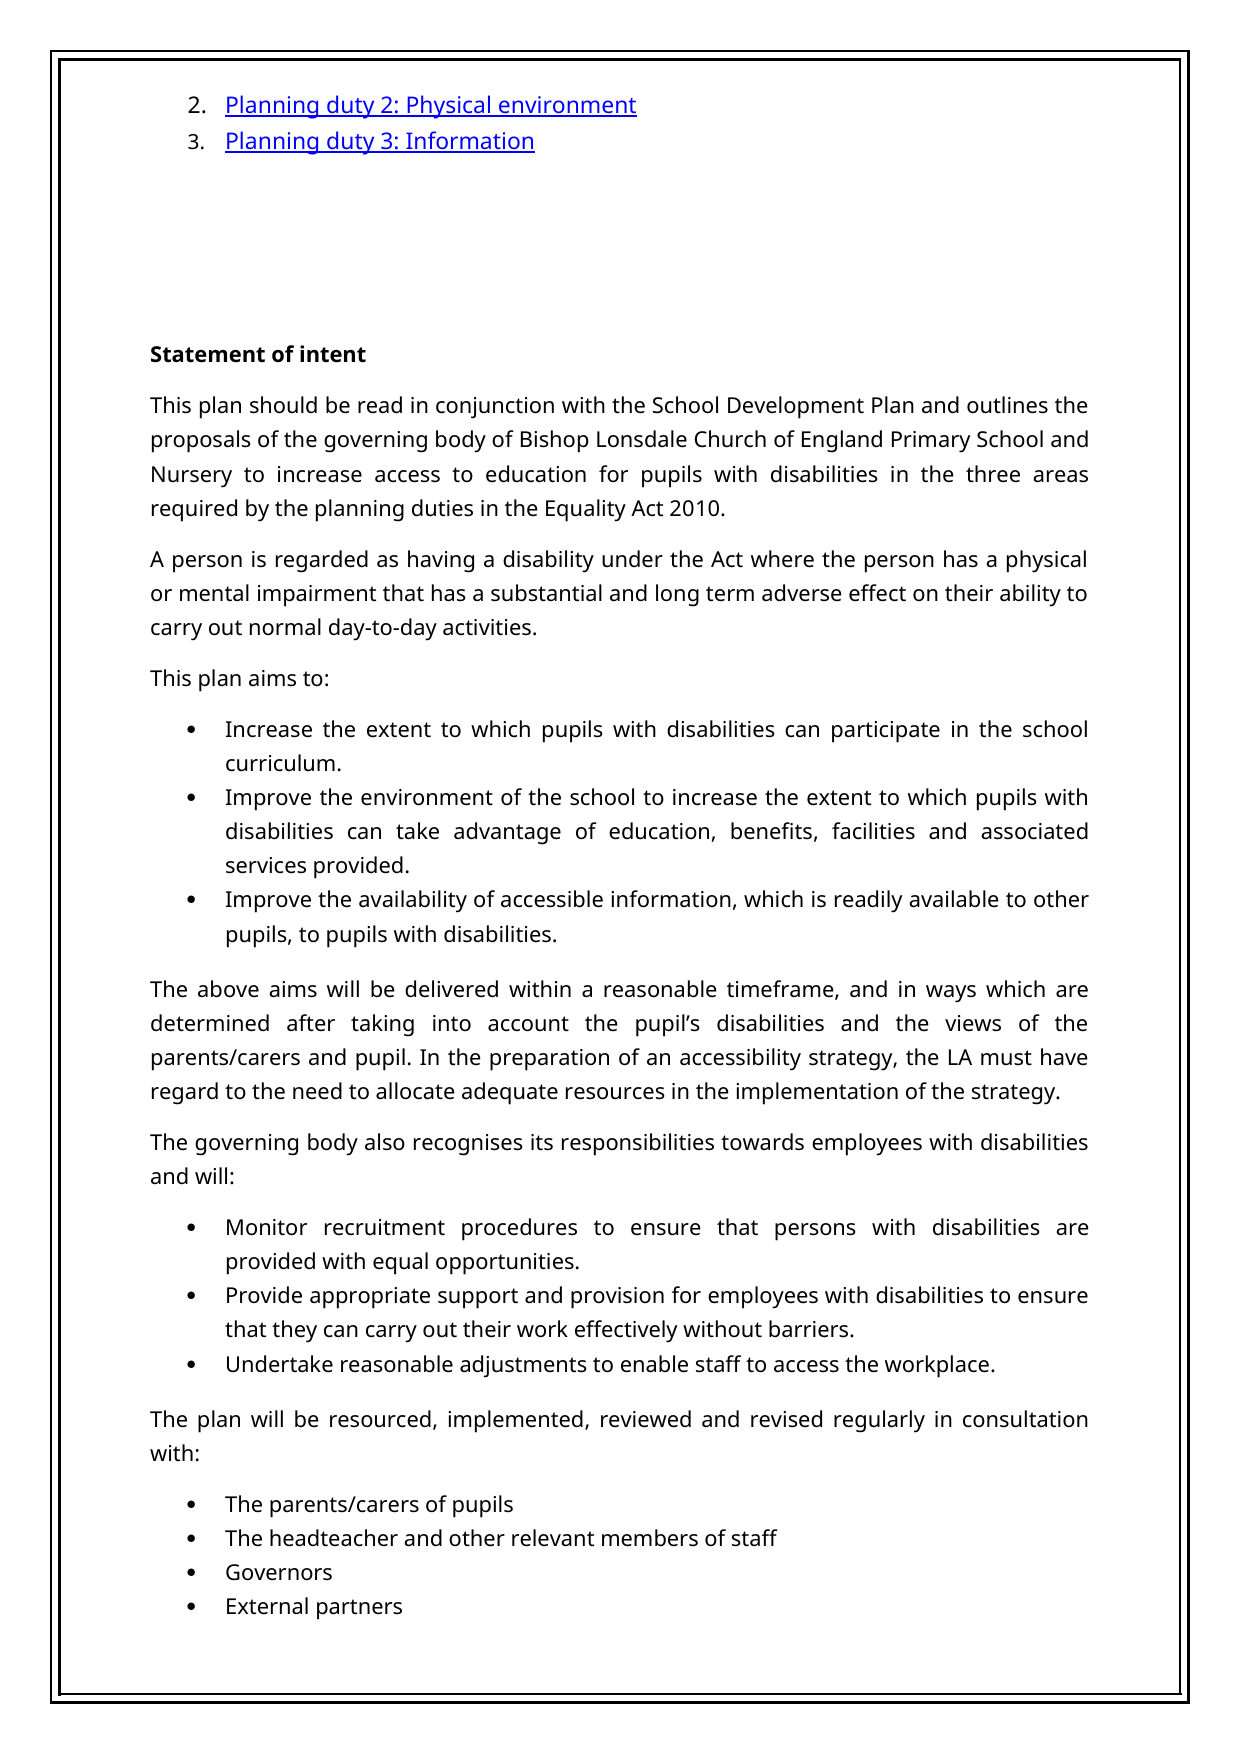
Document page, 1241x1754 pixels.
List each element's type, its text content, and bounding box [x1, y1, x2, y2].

list Improve the environment of the school to increase the extent to which pupils with disabilities can take advantage of education, benefits, facilities and associated services provided. [187, 782, 1090, 880]
text A person is regarded as having a disability under the Act where the person has a physical or mental impairment that has a substantial and long term adverse effect on their ability to carry out normal day-to-day activities. [150, 543, 1090, 642]
list External partners [187, 1591, 1090, 1621]
list Planning duty 2: Physical environment [187, 89, 1090, 120]
list Governors [187, 1557, 1090, 1587]
text This plan aims to: [150, 663, 1090, 692]
text The plan will be resourced, implemented, reviewed and revised regularly in consultation with: [150, 1403, 1090, 1467]
list Increase the extent to which pupils with disabilities can participate in the school curriculum. [187, 713, 1090, 777]
list Improve the availability of accessible information, which is readily available to other pupils, to pupils with disabilities. [187, 884, 1090, 948]
subtitle Statement of intent [150, 336, 1090, 369]
text This plan should be read in conjunction with the School Development Plan and outlines the proposals of the governing body of Bishop Lonsdale Church of England Primary School and Nursery to increase access to education for pupils with disabilities in the three areas required by the planning duties in the Equality Act 2010. [150, 390, 1090, 522]
list The parents/carers of pupils [187, 1488, 1090, 1518]
list Provide appropriate support and provision for employees with disabilities to ensure that they can carry out their work effectively without barriers. [187, 1280, 1090, 1344]
text The above aims will be delivered within a reasonable timeframe, and in ways which are determined after taking into account the pupil’s disabilities and the views of the parents/carers and pupil. In the preparation of an accessibility strategy, the LA must have regard to the need to allocate adequate resources in the implementation of the strategy. [150, 973, 1090, 1106]
list Planning duty 3: Information [187, 124, 1090, 156]
text The governing body also recognises its responsibilities towards employees with disabilities and will: [150, 1127, 1090, 1191]
list The headteacher and other relevant members of staff [187, 1523, 1090, 1552]
list Undertake reasonable adjustments to enable staff to access the workplace. [187, 1348, 1090, 1378]
list Monitor recruitment procedures to ensure that persons with disabilities are provided with equal opportunities. [187, 1212, 1090, 1276]
